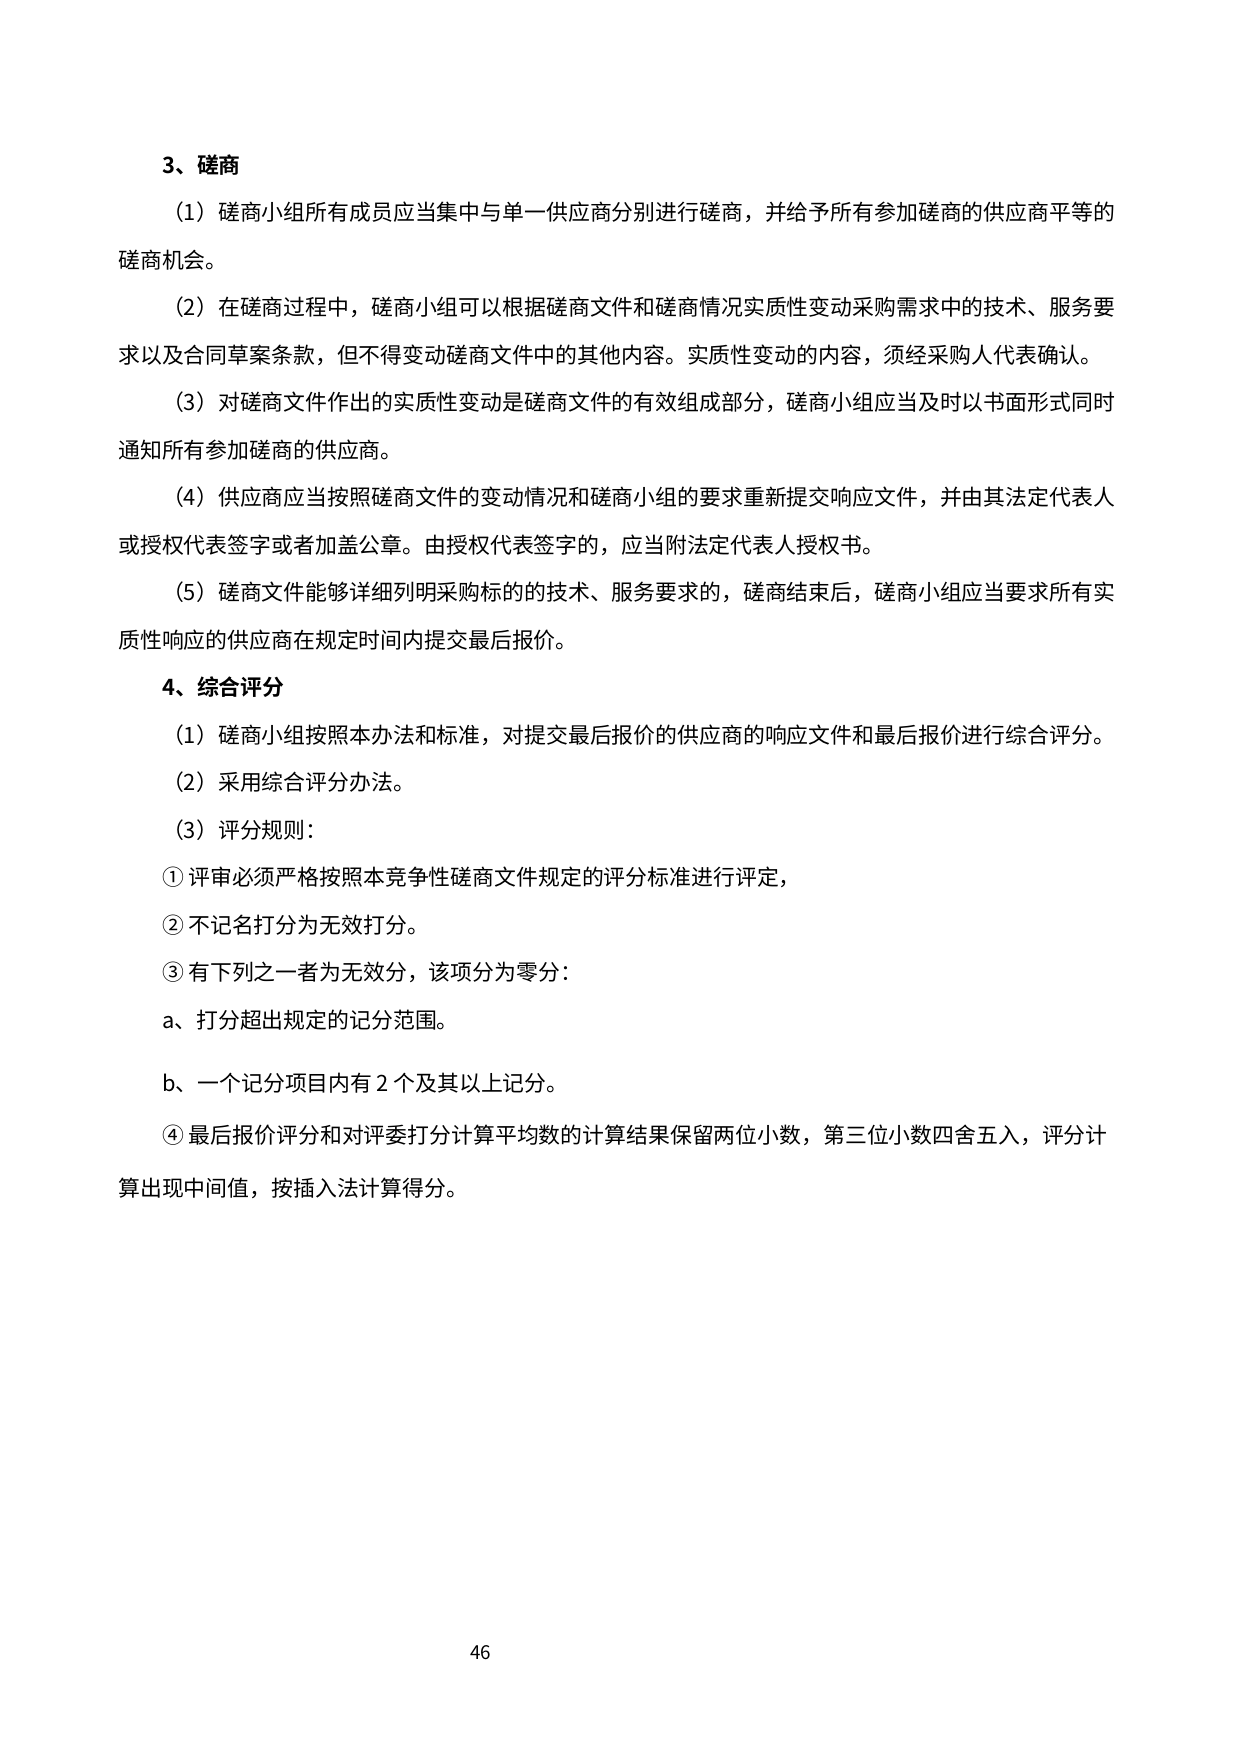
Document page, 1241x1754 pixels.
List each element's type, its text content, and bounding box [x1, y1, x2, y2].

text ①评审必须严格按照本竞争性磋商文件规定的评分标准进行评定， [118, 860, 1122, 892]
text （1）磋商小组所有成员应当集中与单一供应商分别进行磋商，并给予所有参加磋商的供应商平等的磋商机会。 [118, 195, 1122, 274]
text （4）供应商应当按照磋商文件的变动情况和磋商小组的要求重新提交响应文件，并由其法定代表人或授权代表签字或者加盖公章。由授权代表签字的，应当附法定代表人授权书。 [118, 480, 1122, 559]
text ②不记名打分为无效打分。 [118, 908, 1122, 939]
text （3）评分规则： [118, 813, 1122, 844]
text （3）对磋商文件作出的实质性变动是磋商文件的有效组成部分，磋商小组应当及时以书面形式同时通知所有参加磋商的供应商。 [118, 385, 1122, 464]
text a、打分超出规定的记分范围。 [118, 1003, 1122, 1034]
text （2）采用综合评分办法。 [118, 765, 1122, 797]
text （1）磋商小组按照本办法和标准，对提交最后报价的供应商的响应文件和最后报价进行综合评分。 [118, 718, 1122, 749]
text 3、磋商 [118, 148, 1122, 179]
text （5）磋商文件能够详细列明采购标的的技术、服务要求的，磋商结束后，磋商小组应当要求所有实质性响应的供应商在规定时间内提交最后报价。 [118, 575, 1122, 654]
text ③有下列之一者为无效分，该项分为零分： [118, 955, 1122, 987]
text 4、综合评分 [118, 670, 1122, 702]
text b、一个记分项目内有2个及其以上记分。 [118, 1050, 1122, 1102]
text （2）在磋商过程中，磋商小组可以根据磋商文件和磋商情况实质性变动采购需求中的技术、服务要求以及合同草案条款，但不得变动磋商文件中的其他内容。实质性变动的内容，须经采购人代表确认。 [118, 290, 1122, 369]
text ④ 最后报价评分和对评委打分计算平均数的计算结果保留两位小数，第三位小数四舍五入，评分计算出现中间值，按插入法计算得分。附表一：资格后审必要合格条件标准 [118, 1102, 1122, 1206]
